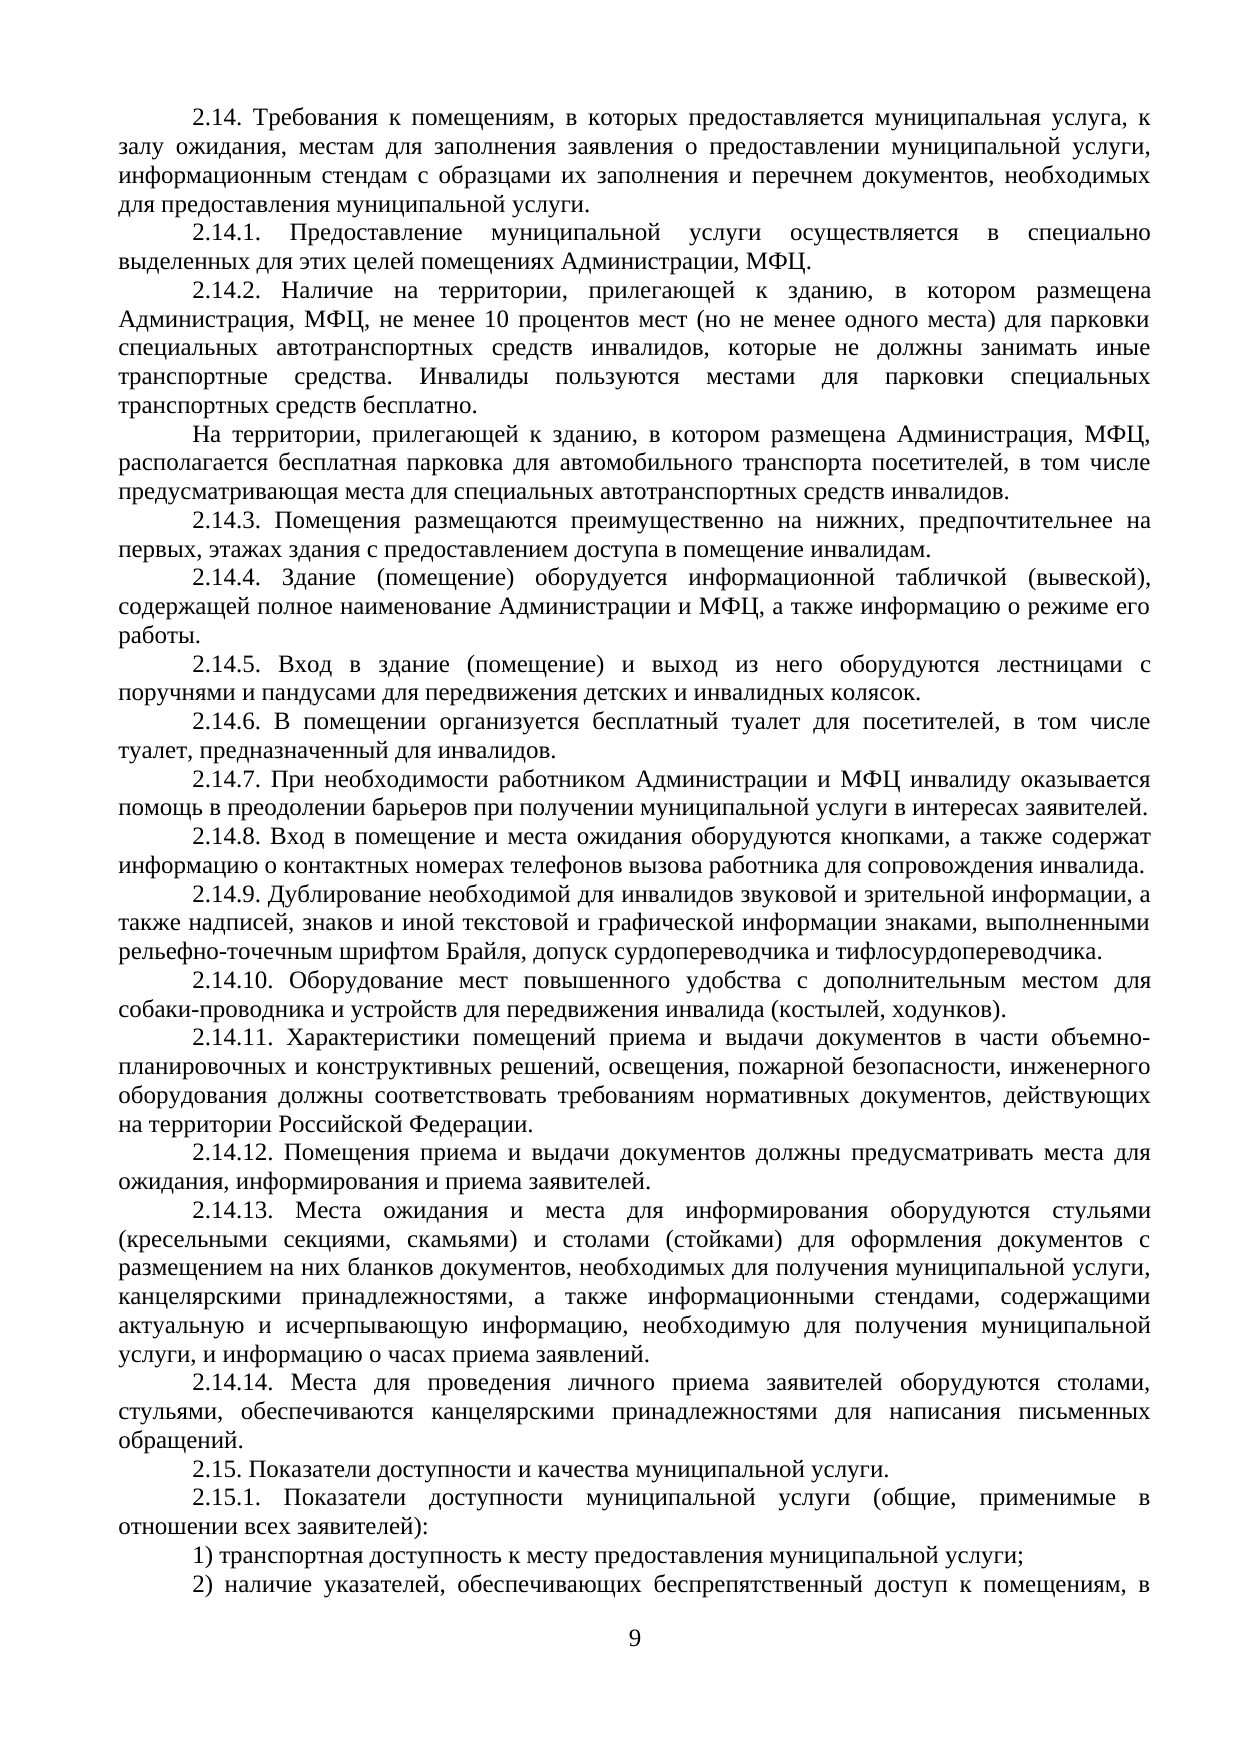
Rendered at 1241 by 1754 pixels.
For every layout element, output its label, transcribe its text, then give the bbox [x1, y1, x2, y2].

text 2.14.9. Дублирование необходимой для инвалидов звуковой и зрительной информации, а также надписей, знаков и иной текстовой и графической информации знаками, выполненными рельефно-точечным шрифтом Брайля, допуск сурдопереводчика и тифлосурдопереводчика. [118, 936, 1152, 1022]
text 2.14.4. Здание (помещение) оборудуется информационной табличкой (вывеской), содержащей полное наименование Администрации и МФЦ, а также информацию о режиме его работы. [118, 620, 1152, 706]
text 2.14.2. Наличие на территории, прилегающей к зданию, в котором размещена Администрация, МФЦ, не менее 10 процентов мест (но не менее одного места) для парковки специальных автотранспортных средств инвалидов, которые не должны занимать иные транспортные средства. Инвалиды пользуются местами для парковки специальных транспортных средств бесплатно. [118, 332, 1152, 476]
text 2.14.12. Помещения приема и выдачи документов должны предусматривать места для ожидания, информирования и приема заявителей. [118, 1195, 1152, 1252]
text 2.14.11. Характеристики помещений приема и выдачи документов в части объемно-планировочных и конструктивных решений, освещения, пожарной безопасности, инженерного оборудования должны соответствовать требованиям нормативных документов, действующих на территории Российской Федерации. [118, 1080, 1152, 1195]
text 2.15.1. Показатели доступности муниципальной услуги (общие, применимые в отношении всех заявителей): [118, 1540, 1152, 1597]
text 2.14.8. Вход в помещение и места ожидания оборудуются кнопками, а также содержат информацию о контактных номерах телефонов вызова работника для сопровождения инвалида. [118, 879, 1152, 936]
text 2.15. Показатели доступности и качества муниципальной услуги. [118, 1511, 1152, 1540]
text 2.14.5. Вход в здание (помещение) и выход из него оборудуются лестницами с поручнями и пандусами для передвижения детских и инвалидных колясок. [118, 706, 1152, 764]
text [118, 102, 1152, 160]
text 2.14.1. Предоставление муниципальной услуги осуществляется в специально выделенных для этих целей помещениях Администрации, МФЦ. [118, 275, 1152, 332]
text 2.14.6. В помещении организуется бесплатный туалет для посетителей, в том числе туалет, предназначенный для инвалидов. [118, 764, 1152, 821]
text 2.14.10. Оборудование мест повышенного удобства с дополнительным местом для собаки-проводника и устройств для передвижения инвалида (костылей, ходунков). [118, 1022, 1152, 1080]
text На территории, прилегающей к зданию, в котором размещена Администрация, МФЦ, располагается бесплатная парковка для автомобильного транспорта посетителей, в том числе предусматривающая места для специальных автотранспортных средств инвалидов. [118, 476, 1152, 562]
text 2.14.14. Места для проведения личного приема заявителей оборудуются столами, стульями, обеспечиваются канцелярскими принадлежностями для написания письменных обращений. [118, 1425, 1152, 1511]
text 2.14.7. При необходимости работником Администрации и МФЦ инвалиду оказывается помощь в преодолении барьеров при получении муниципальной услуги в интересах заявителей. [118, 821, 1152, 879]
text 2.14.13. Места ожидания и места для информирования оборудуются стульями (кресельными секциями, скамьями) и столами (стойками) для оформления документов с размещением на них бланков документов, необходимых для получения муниципальной услуги, канцелярскими принадлежностями, а также информационными стендами, содержащими актуальную и исчерпывающую информацию, необходимую для получения муниципальной услуги, и информацию о часах приема заявлений. [118, 1252, 1152, 1425]
text 2.14.3. Помещения размещаются преимущественно на нижних, предпочтительнее на первых, этажах здания с предоставлением доступа в помещение инвалидам. [118, 562, 1152, 620]
text 2.14. Требования к помещениям, в которых предоставляется муниципальная услуга, к залу ожидания, местам для заполнения заявления о предоставлении муниципальной услуги, информационным стендам с образцами их заполнения и перечнем документов, необходимых для предоставления муниципальной услуги. [118, 160, 1152, 275]
